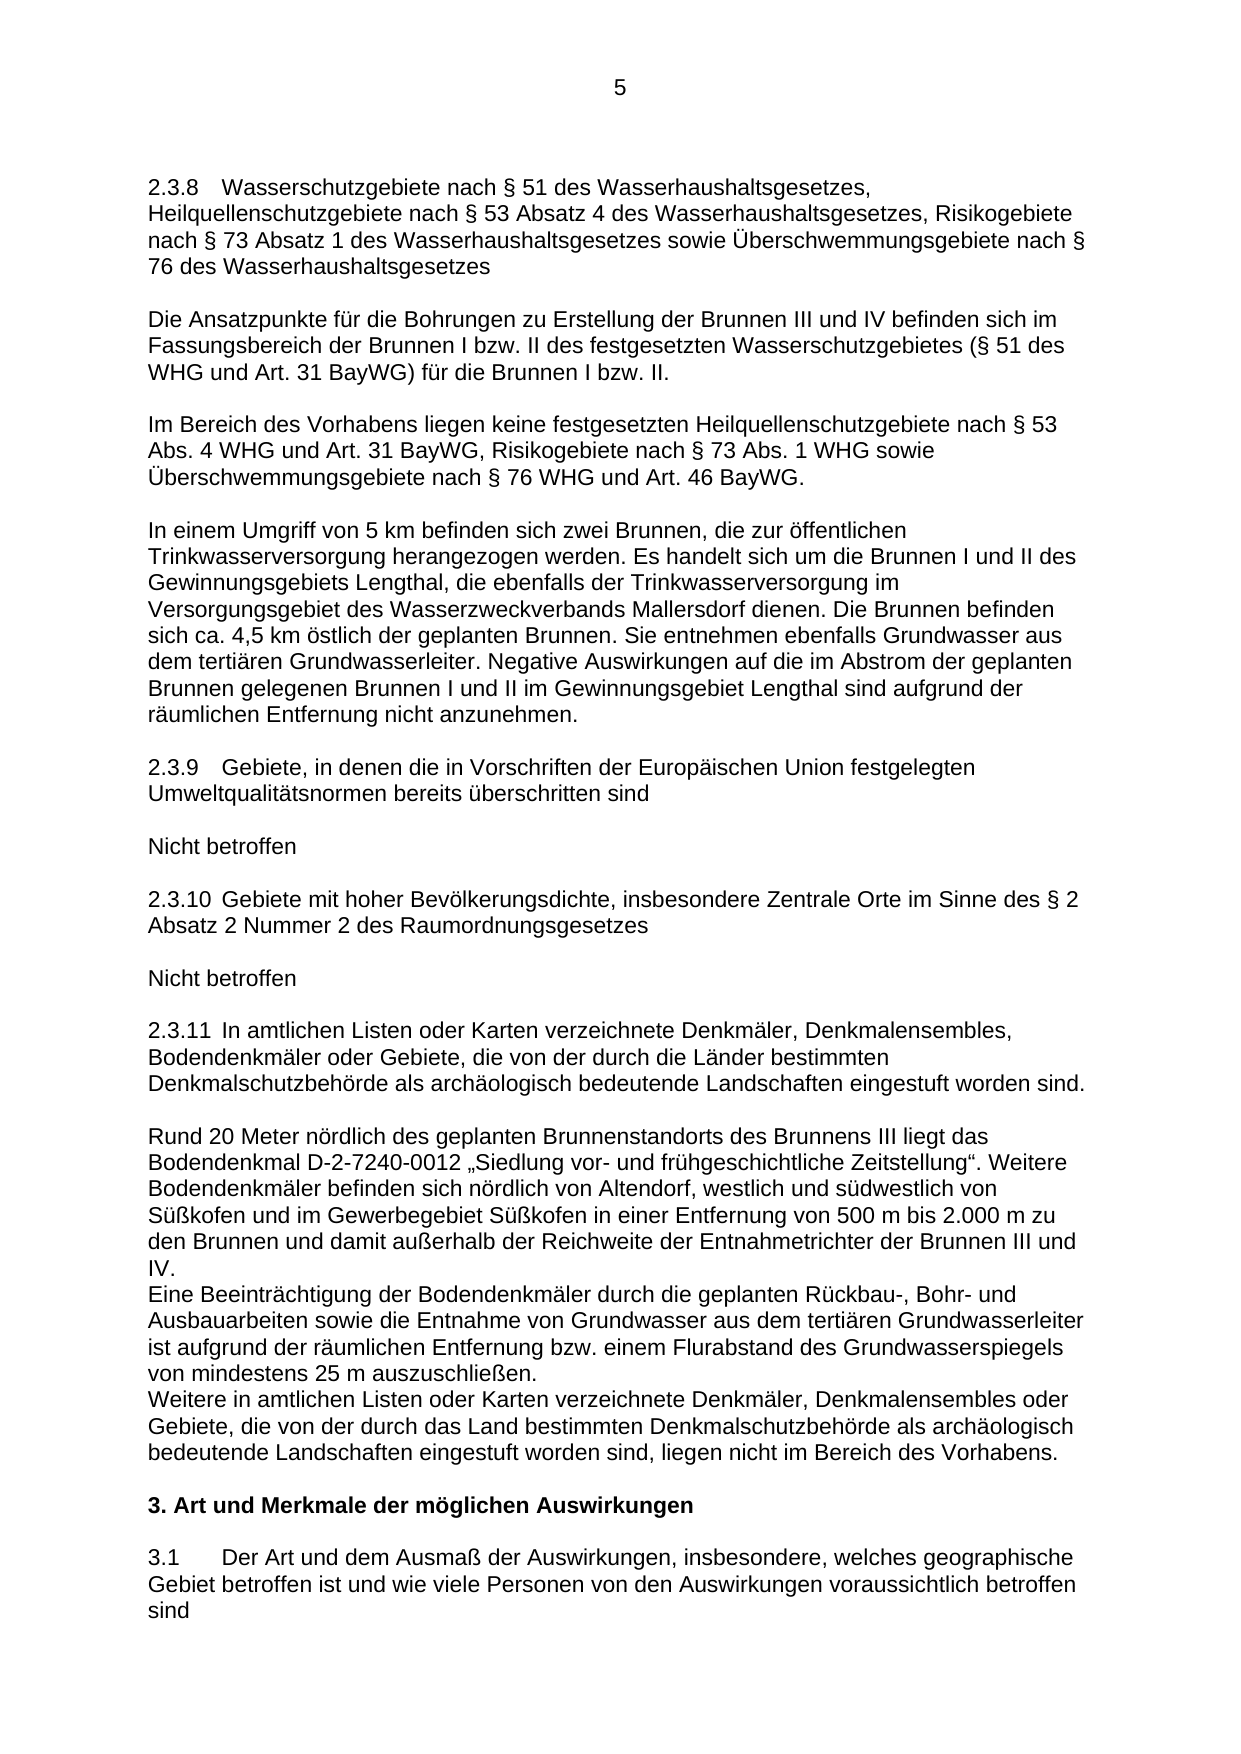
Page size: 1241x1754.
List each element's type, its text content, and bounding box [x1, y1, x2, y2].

text 2.3.8 Wasserschutzgebiete nach § 51 des Wasserhaushaltsgesetzes, Heilquellenschutzgebiete nach § 53 Absatz 4 des Wasserhaushaltsgesetzes, Risikogebiete nach § 73 Absatz 1 des Wasserhaushaltsgesetzes sowie Überschwemmungsgebiete nach § 76 des Wasserhaushaltsgesetzes [148, 174, 1093, 279]
text 3. Art und Merkmale der möglichen Auswirkungen [148, 1492, 1093, 1518]
text Nicht betroffen [148, 833, 1093, 859]
text Rund 20 Meter nördlich des geplanten Brunnenstandorts des Brunnens III liegt das Bodendenkmal D-2-7240-0012 „Siedlung vor- und frühgeschichtliche Zeitstellung“. Weitere Bodendenkmäler befinden sich nördlich von Altendorf, westlich und südwestlich von Süßkofen und im Gewerbegebiet Süßkofen in einer Entfernung von 500 m bis 2.000 m zu den Brunnen und damit außerhalb der Reichweite der Entnahmetrichter der Brunnen III und IV. [148, 1123, 1093, 1281]
text 2.3.10 Gebiete mit hoher Bevölkerungsdichte, insbesondere Zentrale Orte im Sinne des § 2 Absatz 2 Nummer 2 des Raumordnungsgesetzes [148, 886, 1093, 938]
text In einem Umgriff von 5 km befinden sich zwei Brunnen, die zur öffentlichen Trinkwasserversorgung herangezogen werden. Es handelt sich um die Brunnen I und II des Gewinnungsgebiets Lengthal, die ebenfalls der Trinkwasserversorgung im Versorgungsgebiet des Wasserzweckverbands Mallersdorf dienen. Die Brunnen befinden sich ca. 4,5 km östlich der geplanten Brunnen. Sie entnehmen ebenfalls Grundwasser aus dem tertiären Grundwasserleiter. Negative Auswirkungen auf die im Abstrom der geplanten Brunnen gelegenen Brunnen I und II im Gewinnungsgebiet Lengthal sind aufgrund der räumlichen Entfernung nicht anzunehmen. [148, 517, 1093, 727]
text Nicht betroffen [148, 964, 1093, 991]
text Im Bereich des Vorhabens liegen keine festgesetzten Heilquellenschutzgebiete nach § 53 Abs. 4 WHG und Art. 31 BayWG, Risikogebiete nach § 73 Abs. 1 WHG sowie Überschwemmungsgebiete nach § 76 WHG und Art. 46 BayWG. [148, 411, 1093, 490]
text Weitere in amtlichen Listen oder Karten verzeichnete Denkmäler, Denkmalensembles oder Gebiete, die von der durch das Land bestimmten Denkmalschutzbehörde als archäologisch bedeutende Landschaften eingestuft worden sind, liegen nicht im Bereich des Vorhabens. [148, 1386, 1093, 1465]
text 2.3.9 Gebiete, in denen die in Vorschriften der Europäischen Union festgelegten Umweltqualitätsnormen bereits überschritten sind [148, 754, 1093, 806]
text Die Ansatzpunkte für die Bohrungen zu Erstellung der Brunnen III und IV befinden sich im Fassungsbereich der Brunnen I bzw. II des festgesetzten Wasserschutzgebietes (§ 51 des WHG und Art. 31 BayWG) für die Brunnen I bzw. II. [148, 306, 1093, 385]
text 3.1 Der Art und dem Ausmaß der Auswirkungen, insbesondere, welches geographische Gebiet betroffen ist und wie viele Personen von den Auswirkungen voraussichtlich betroffen sind [148, 1544, 1093, 1623]
text Eine Beeinträchtigung der Bodendenkmäler durch die geplanten Rückbau-, Bohr- und Ausbauarbeiten sowie die Entnahme von Grundwasser aus dem tertiären Grundwasserleiter ist aufgrund der räumlichen Entfernung bzw. einem Flurabstand des Grundwasserspiegels von mindestens 25 m auszuschließen. [148, 1281, 1093, 1386]
text 2.3.11 In amtlichen Listen oder Karten verzeichnete Denkmäler, Denkmalensembles, Bodendenkmäler oder Gebiete, die von der durch die Länder bestimmten Denkmalschutzbehörde als archäologisch bedeutende Landschaften eingestuft worden sind. [148, 1017, 1093, 1096]
